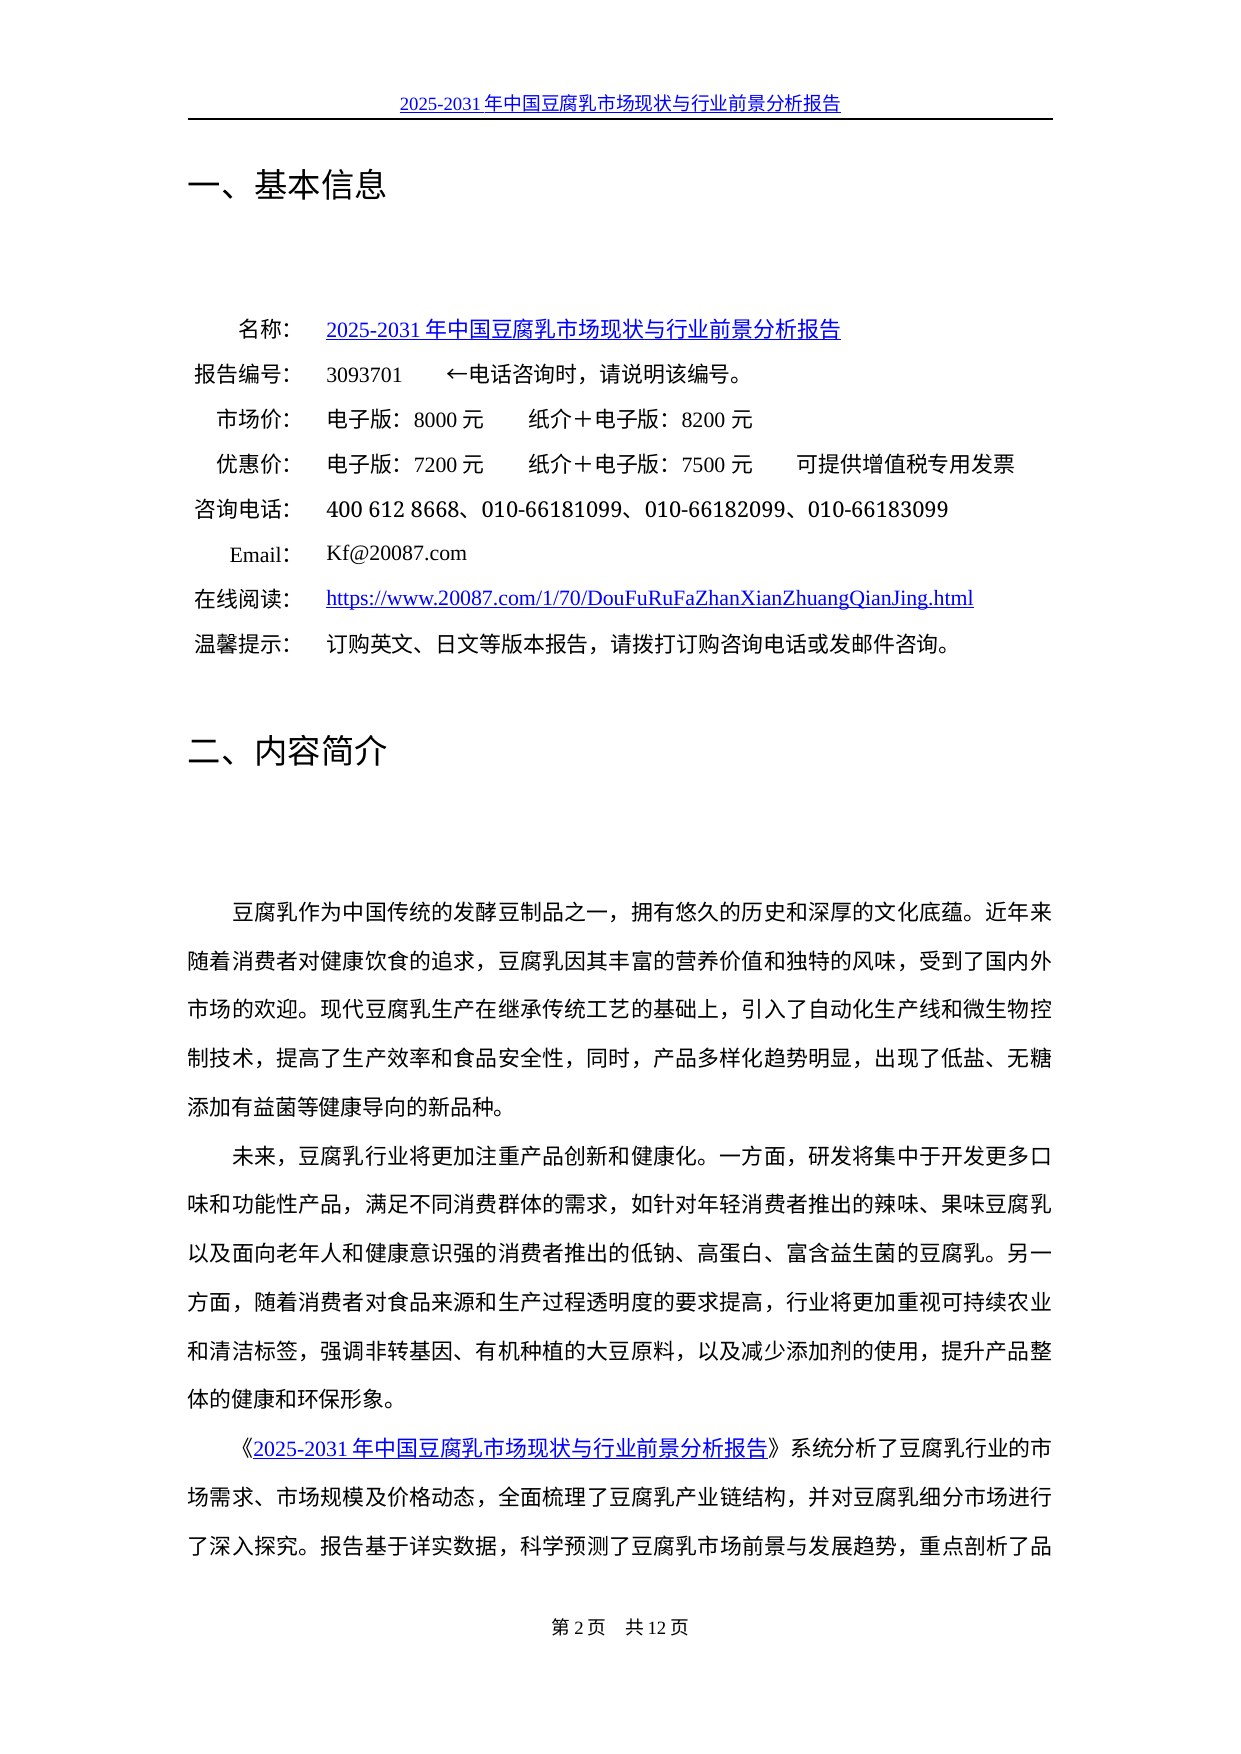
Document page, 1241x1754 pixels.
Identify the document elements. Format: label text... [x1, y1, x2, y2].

table_cell [315, 582, 1073, 627]
table_cell 报告编号： [167, 357, 315, 402]
table_cell 订购英文、日文等版本报告，请拨打订购咨询电话或发邮件咨询。 [315, 627, 1073, 672]
table_cell 市场价： [167, 402, 315, 447]
table_cell 优惠价： [167, 447, 315, 492]
table_cell 3093701 ←电话咨询时，请说明该编号。 [315, 357, 1073, 402]
table_cell Kf@20087.com [315, 537, 1073, 582]
table_cell 在线阅读： [167, 582, 315, 627]
table_cell 电子版：7200 元 纸介＋电子版：7500 元 可提供增值税专用发票 [315, 447, 1073, 492]
title 二、内容简介 [187, 717, 1053, 782]
title 一、基本信息 [187, 150, 1053, 215]
table_cell Email： [167, 537, 315, 582]
table_header 2025-2031年中国豆腐乳市场现状与行业前景分析报告 [315, 312, 1073, 357]
table_cell 400 612 8668、010-66181099、010-66182099、010-66183099 [315, 492, 1073, 537]
table_header 名称： [167, 312, 315, 357]
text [187, 894, 1053, 1561]
table_cell 温馨提示： [167, 627, 315, 672]
table_cell 咨询电话： [167, 492, 315, 537]
table_cell 电子版：8000 元 纸介＋电子版：8200 元 [315, 402, 1073, 447]
